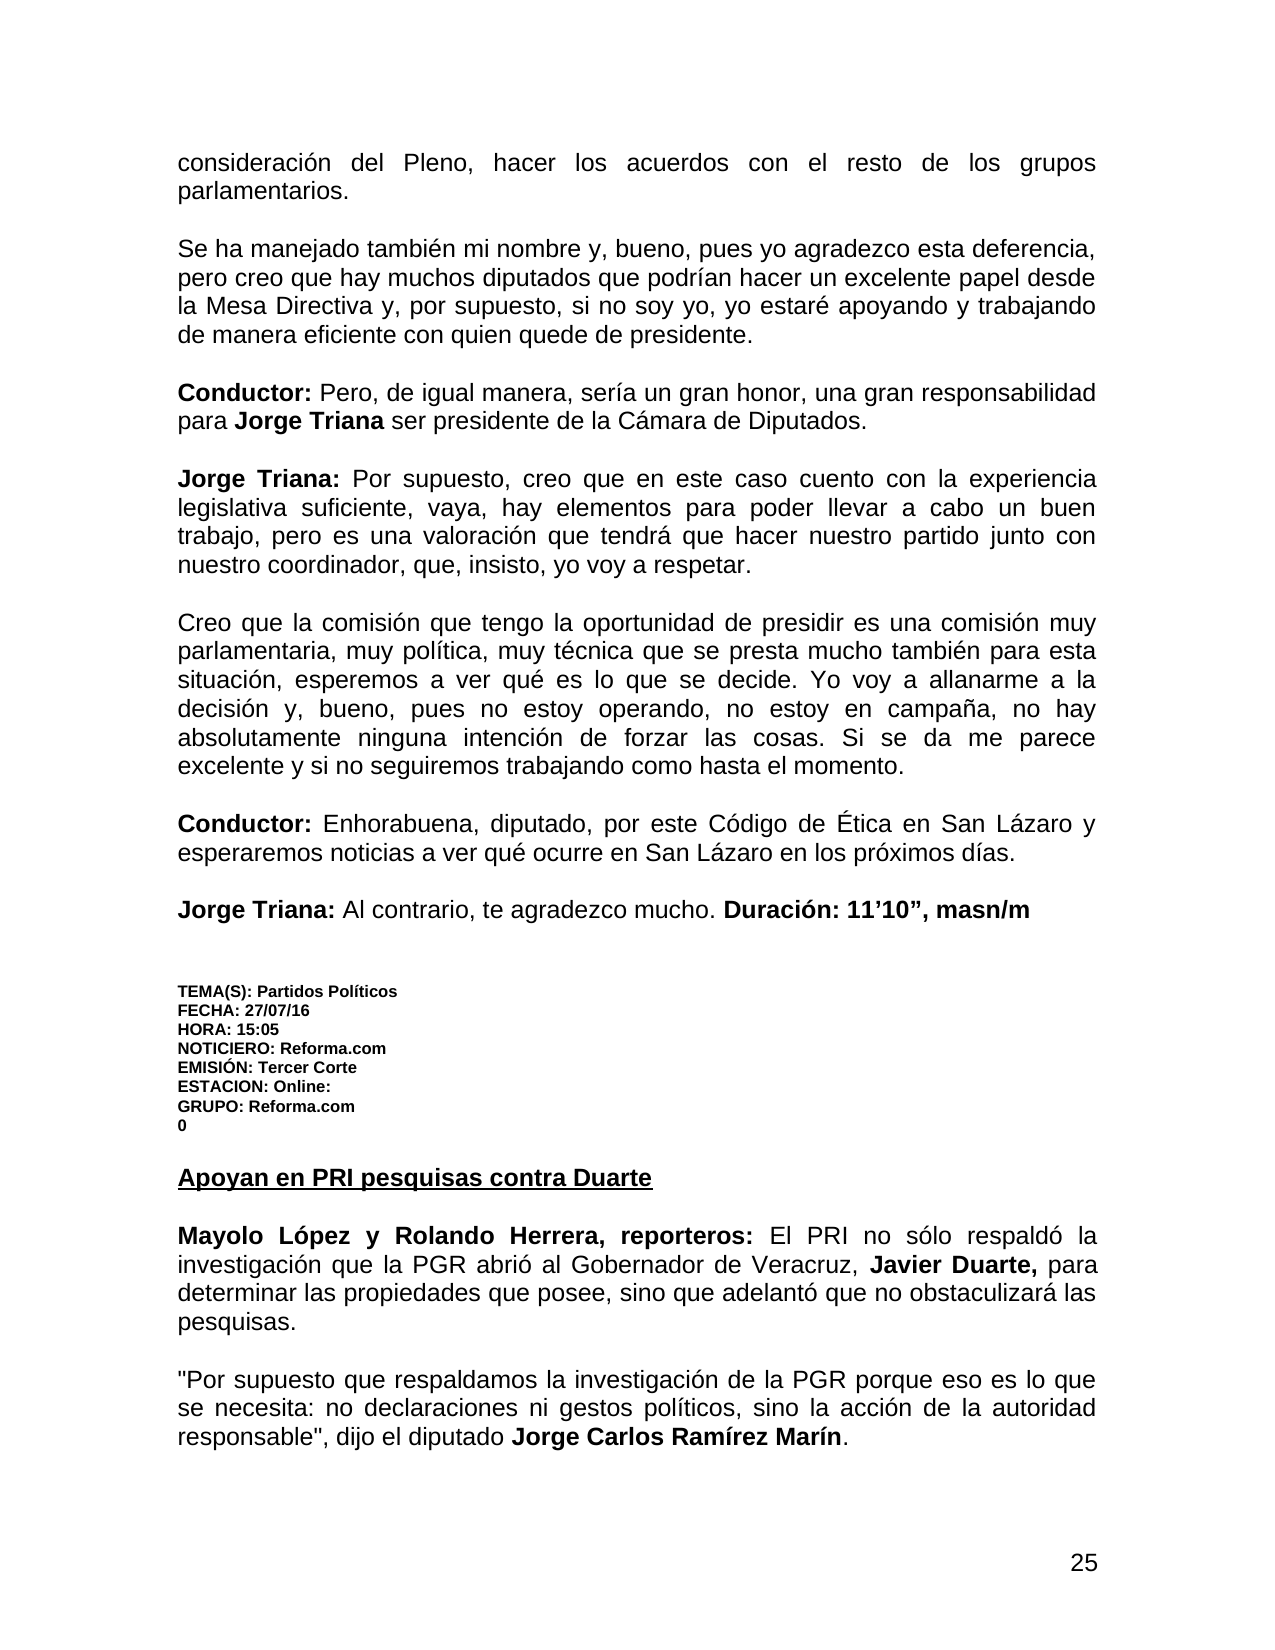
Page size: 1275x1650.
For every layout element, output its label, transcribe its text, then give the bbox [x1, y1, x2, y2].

text GRUPO: Reforma.com [177, 1096, 1098, 1116]
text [177, 148, 1098, 205]
text Conductor: Enhorabuena, diputado, por este Código de Ética en San Lázaro y esperaremos noticias a ver qué ocurre en San Lázaro en los próximos días. [177, 809, 1098, 866]
text ESTACION: Online: [177, 1077, 1098, 1096]
text 0 [177, 1116, 1098, 1135]
text Apoyan en PRI pesquisas contra Duarte [177, 1163, 1098, 1192]
text Mayolo López y Rolando Herrera, reporteros: El PRI no sólo respaldó la investigación que la PGR abrió al Gobernador de Veracruz, Javier Duarte, para determinar las propiedades que posee, sino que adelantó que no obstaculizará las pesquisas. [177, 1221, 1098, 1336]
text Conductor: Pero, de igual manera, sería un gran honor, una gran responsabilidad para Jorge Triana ser presidente de la Cámara de Diputados. [177, 378, 1098, 435]
text FECHA: 27/07/16 [177, 1001, 1098, 1020]
text Jorge Triana: Al contrario, te agradezco mucho. Duración: 11’10”, masn/m [177, 895, 1098, 924]
text "Por supuesto que respaldamos la investigación de la PGR porque eso es lo que se necesita: no declaraciones ni gestos políticos, sino la acción de la autoridad responsable", dijo el diputado Jorge Carlos Ramírez Marín. [177, 1365, 1098, 1451]
text TEMA(S): Partidos Políticos [177, 981, 1098, 1001]
text NOTICIERO: Reforma.com [177, 1039, 1098, 1058]
text Creo que la comisión que tengo la oportunidad de presidir es una comisión muy parlamentaria, muy política, muy técnica que se presta mucho también para esta situación, esperemos a ver qué es lo que se decide. Yo voy a allanarme a la decisión y, bueno, pues no estoy operando, no estoy en campaña, no hay absolutamente ninguna intención de forzar las cosas. Si se da me parece excelente y si no seguiremos trabajando como hasta el momento. [177, 608, 1098, 780]
text Se ha manejado también mi nombre y, bueno, pues yo agradezco esta deferencia, pero creo que hay muchos diputados que podrían hacer un excelente papel desde la Mesa Directiva y, por supuesto, si no soy yo, yo estaré apoyando y trabajando de manera eficiente con quien quede de presidente. [177, 234, 1098, 349]
text HORA: 15:05 [177, 1020, 1098, 1039]
text Jorge Triana: Por supuesto, creo que en este caso cuento con la experiencia legislativa suficiente, vaya, hay elementos para poder llevar a cabo un buen trabajo, pero es una valoración que tendrá que hacer nuestro partido junto con nuestro coordinador, que, insisto, yo voy a respetar. [177, 464, 1098, 579]
text EMISIÓN: Tercer Corte [177, 1058, 1098, 1077]
